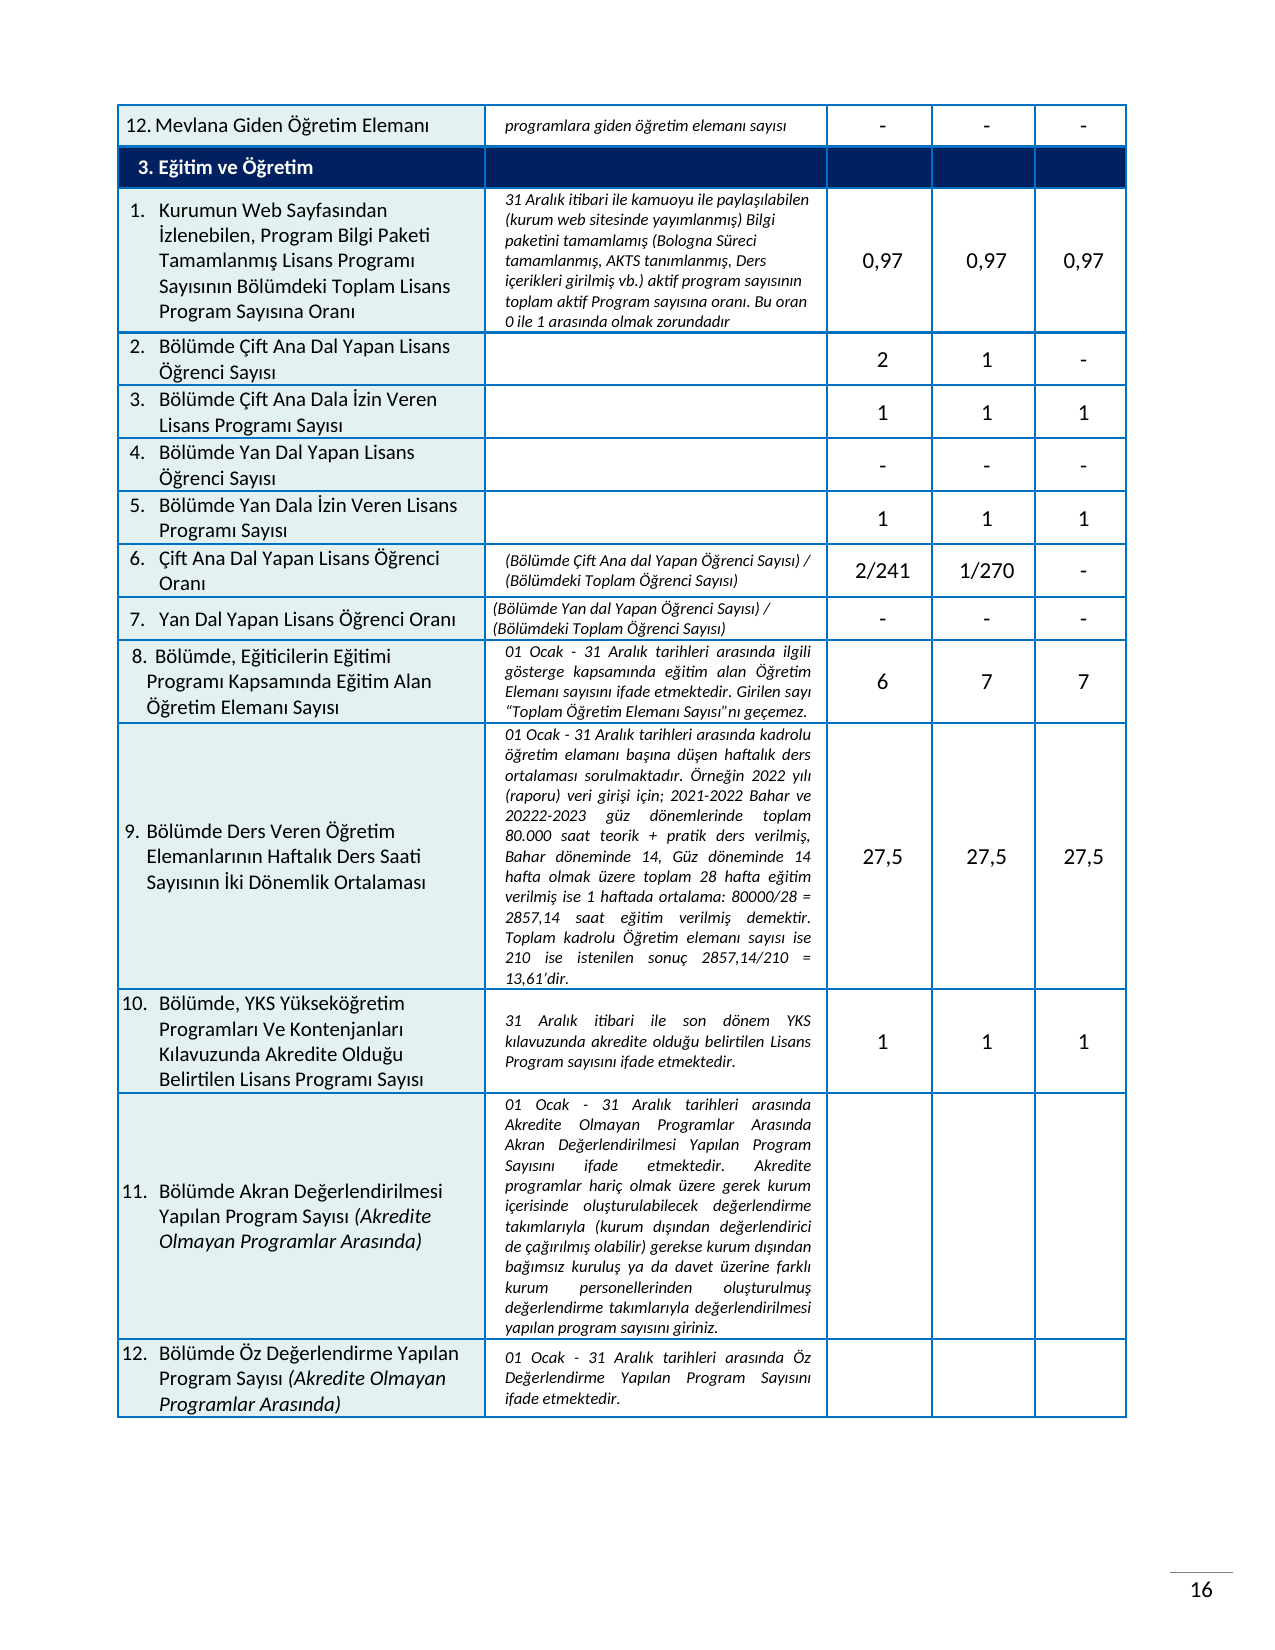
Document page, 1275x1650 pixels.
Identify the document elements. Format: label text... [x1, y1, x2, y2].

table_cell 31 Aralık itibari ile kamuoyu ile paylaşılabilen (kurum web sitesinde yayımlanmış) Bilgi paketini tamamlamış (Bologna Süreci tamamlanmış, AKTS tanımlanmış, Ders içerikleri girilmiş vb.) aktif program sayısının toplam aktif Program sayısına oranı. Bu oran 0 ile 1 arasında olmak zorundadır [486, 189, 826, 331]
table_cell [486, 439, 826, 490]
table_cell - [828, 598, 931, 639]
table_cell 7 [1036, 641, 1125, 722]
table_cell Bölümde Çift Ana Dala İzin Veren Lisans Programı Sayısı [119, 386, 484, 437]
table_cell 31 Aralık itibari ile son dönem YKS kılavuzunda akredite olduğu belirtilen Lisans Program sayısını ifade etmektedir. [486, 990, 826, 1092]
table_cell 2/241 [828, 545, 931, 596]
table_cell [1036, 1094, 1125, 1338]
table_cell [933, 1340, 1034, 1416]
table_cell Kurumun Web Sayfasından İzlenebilen, Program Bilgi Paketi Tamamlanmış Lisans Programı Sayısının Bölümdeki Toplam Lisans Program Sayısına Oranı [119, 189, 484, 331]
table_cell 1 [828, 386, 931, 437]
table_cell - [1036, 545, 1125, 596]
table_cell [486, 106, 826, 145]
table_cell [828, 1094, 931, 1338]
table_cell 1 [933, 492, 1034, 543]
table_cell 1 [933, 990, 1034, 1092]
table_cell 1 [828, 990, 931, 1092]
table_cell - [1036, 334, 1125, 384]
table_cell 27,5 [1036, 724, 1125, 988]
table_cell 1 [1036, 990, 1125, 1092]
table_cell Çift Ana Dal Yapan Lisans Öğrenci Oranı [119, 545, 484, 596]
table_cell 01 Ocak - 31 Aralık tarihleri arasında kadrolu öğretim elamanı başına düşen haftalık ders ortalaması sorulmaktadır. Örneğin 2022 yılı (raporu) veri girişi için; 2021-2022 Bahar ve 20222-2023 güz dönemlerinde toplam 80.000 saat teorik + pratik ders verilmiş, Bahar döneminde 14, Güz döneminde 14 hafta olmak üzere toplam 28 hafta eğitim verilmiş ise 1 haftada ortalama: 80000/28 = 2857,14 saat eğitim verilmiş demektir. Toplam kadrolu Öğretim elemanı sayısı ise 210 ise istenilen sonuç 2857,14/210 = 13,61’dir. [486, 724, 826, 988]
table_cell [486, 334, 826, 384]
table_cell 3. Eğitim ve Öğretim [119, 148, 484, 187]
table_cell [828, 148, 931, 187]
table_cell 0,97 [933, 189, 1034, 331]
table_cell Mevlana Giden Öğretim Elemanı [119, 106, 484, 145]
table_cell [933, 1094, 1034, 1338]
table_cell [486, 386, 826, 437]
table_cell 1 [1036, 386, 1125, 437]
table_cell Bölümde Çift Ana Dal Yapan Lisans Öğrenci Sayısı [119, 334, 484, 384]
table_cell 01 Ocak - 31 Aralık tarihleri arasında Öz Değerlendirme Yapılan Program Sayısını ifade etmektedir. [486, 1340, 826, 1416]
table_cell 01 Ocak - 31 Aralık tarihleri arasında Akredite Olmayan Programlar Arasında Akran Değerlendirilmesi Yapılan Program Sayısını ifade etmektedir. Akredite programlar hariç olmak üzere gerek kurum içerisinde oluşturulabilecek değerlendirme takımlarıyla (kurum dışından değerlendirici de çağırılmış olabilir) gerekse kurum dışından bağımsız kuruluş ya da davet üzerine farklı kurum personellerinden oluşturulmuş değerlendirme takımlarıyla değerlendirilmesi yapılan program sayısını giriniz. [486, 1094, 826, 1338]
table_cell Bölümde Öz Değerlendirme Yapılan Program Sayısı (Akredite Olmayan Programlar Arasında) [119, 1340, 484, 1416]
table_cell Bölümde, YKS Yükseköğretim Programları Ve Kontenjanları Kılavuzunda Akredite Olduğu Belirtilen Lisans Programı Sayısı [119, 990, 484, 1092]
table_cell - [828, 439, 931, 490]
table_cell 1 [828, 492, 931, 543]
table_cell - [933, 439, 1034, 490]
table_cell [486, 148, 826, 187]
table_cell 27,5 [828, 724, 931, 988]
table_cell Bölümde Yan Dal Yapan Lisans Öğrenci Sayısı [119, 439, 484, 490]
table_cell 1 [933, 334, 1034, 384]
table_cell Bölümde Akran Değerlendirilmesi Yapılan Program Sayısı (Akredite Olmayan Programlar Arasında) [119, 1094, 484, 1338]
table_cell [933, 148, 1034, 187]
table_cell 1 [933, 386, 1034, 437]
table_cell [828, 1340, 931, 1416]
table_cell - [933, 598, 1034, 639]
table_cell 0,97 [828, 189, 931, 331]
table_cell (Bölümde Yan dal Yapan Öğrenci Sayısı) / (Bölümdeki Toplam Öğrenci Sayısı) [486, 598, 826, 639]
table_cell Bölümde Ders Veren Öğretim Elemanlarının Haftalık Ders Saati Sayısının İki Dönemlik Ortalaması [119, 724, 484, 988]
table_cell - [828, 106, 931, 145]
table_cell 01 Ocak - 31 Aralık tarihleri arasında ilgili gösterge kapsamında eğitim alan Öğretim Elemanı sayısını ifade etmektedir. Girilen sayı “Toplam Öğretim Elemanı Sayısı”nı geçemez. [486, 641, 826, 722]
table_cell - [1036, 106, 1125, 145]
table_cell - [1036, 439, 1125, 490]
table_cell [486, 492, 826, 543]
table_cell Bölümde, Eğiticilerin Eğitimi Programı Kapsamında Eğitim Alan Öğretim Elemanı Sayısı [119, 641, 484, 722]
table_cell 0,97 [1036, 189, 1125, 331]
table_cell 6 [828, 641, 931, 722]
table_cell Yan Dal Yapan Lisans Öğrenci Oranı [119, 598, 484, 639]
table_cell - [933, 106, 1034, 145]
table_cell 1/270 [933, 545, 1034, 596]
table_cell 2 [828, 334, 931, 384]
table_cell Bölümde Yan Dala İzin Veren Lisans Programı Sayısı [119, 492, 484, 543]
table_cell 7 [933, 641, 1034, 722]
table_cell 27,5 [933, 724, 1034, 988]
table_cell - [1036, 598, 1125, 639]
table_cell [1036, 1340, 1125, 1416]
table_cell (Bölümde Çift Ana dal Yapan Öğrenci Sayısı) / (Bölümdeki Toplam Öğrenci Sayısı) [486, 545, 826, 596]
table_cell [1036, 148, 1125, 187]
table_cell 1 [1036, 492, 1125, 543]
